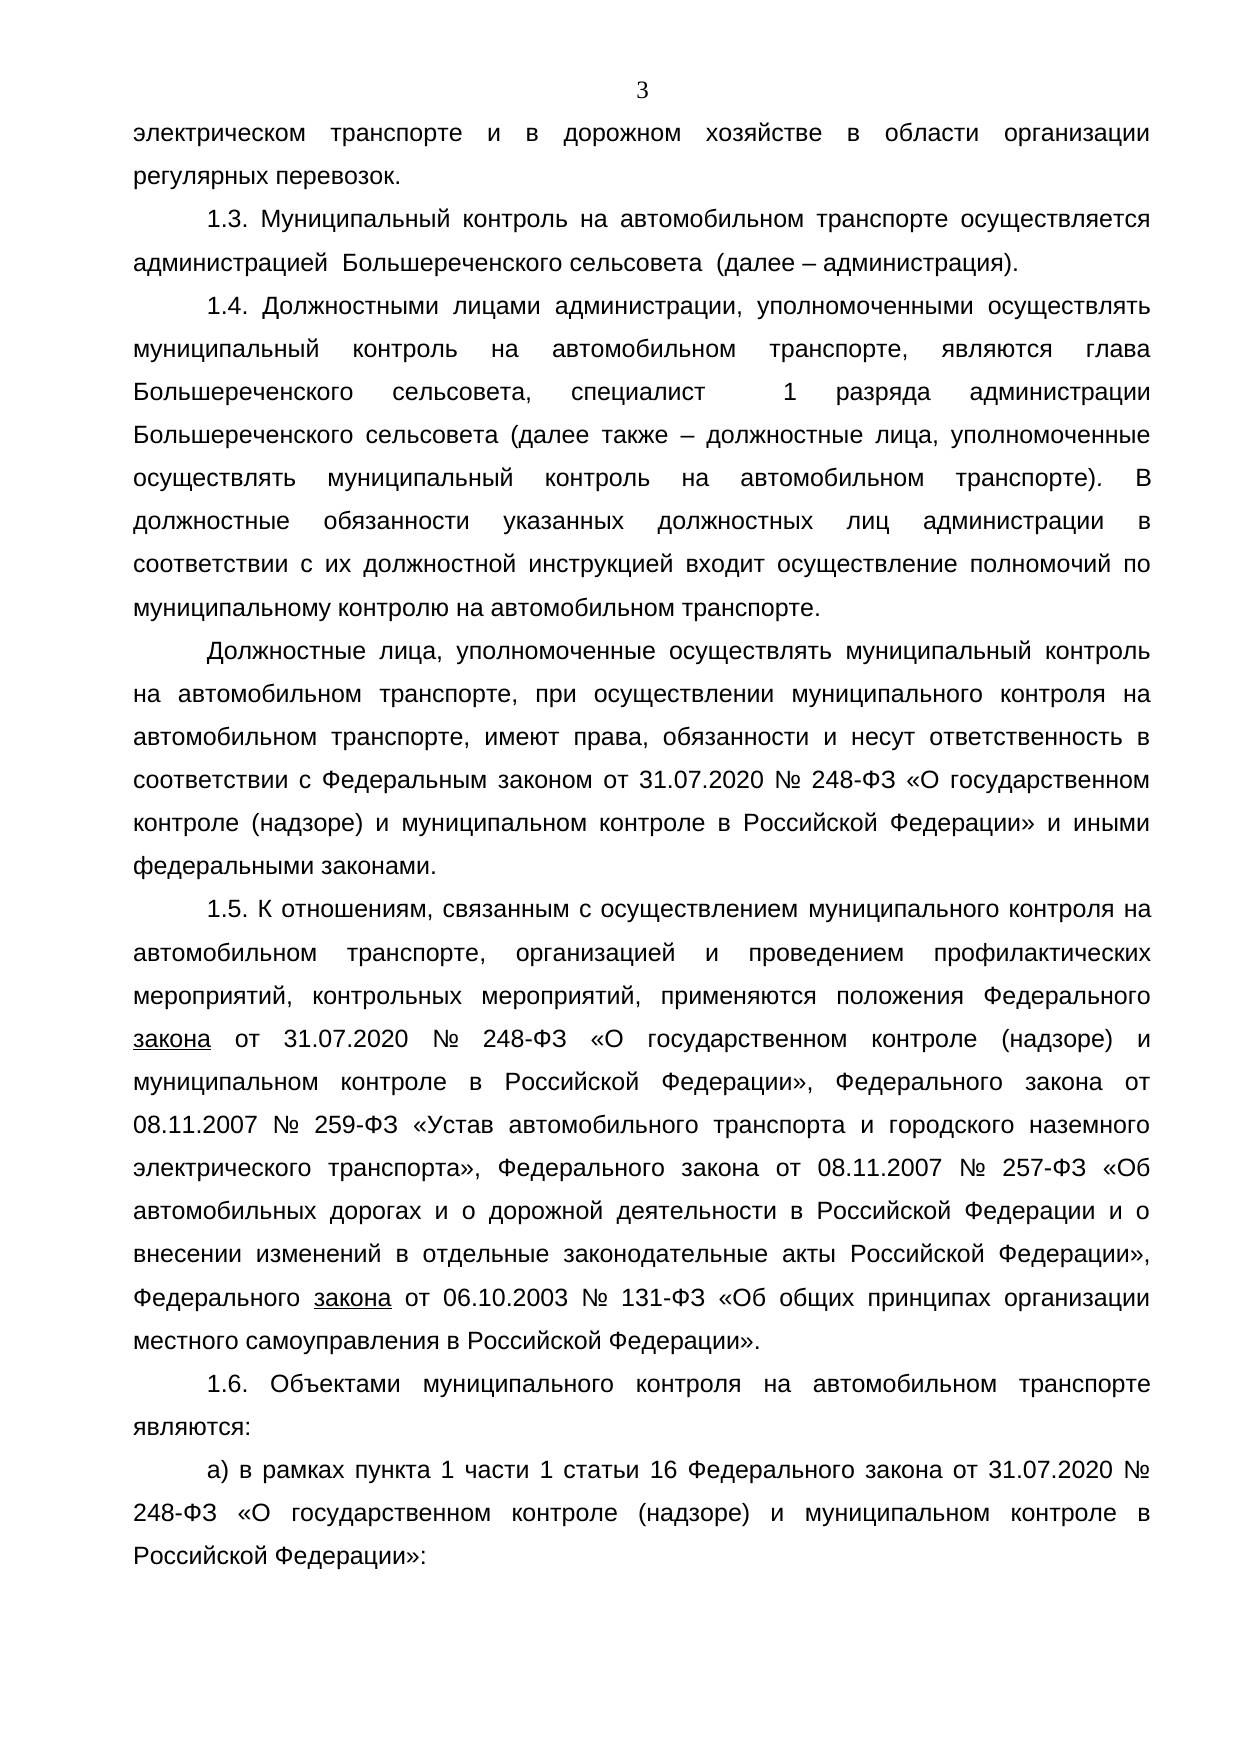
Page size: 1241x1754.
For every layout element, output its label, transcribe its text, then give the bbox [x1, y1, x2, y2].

text а) в рамках пункта 1 части 1 статьи 16 Федерального закона от 31.07.2020 № 248-ФЗ «О государственном контроле (надзоре) и муниципальном контроле в Российской Федерации»: [133, 1455, 1152, 1570]
text 1.4. Должностными лицами администрации, уполномоченными осуществлять муниципальный контроль на автомобильном транспорте, являются глава Большереченского сельсовета, специалист 1 разряда администрации Большереченского сельсовета (далее также – должностные лица, уполномоченные осуществлять муниципальный контроль на автомобильном транспорте). В должностные обязанности указанных должностных лиц администрации в соответствии с их должностной инструкцией входит осуществление полномочий по муниципальному контролю на автомобильном транспорте. [133, 291, 1152, 621]
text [133, 118, 1152, 190]
text 1.6. Объектами муниципального контроля на автомобильном транспорте являются: [133, 1369, 1152, 1441]
text Должностные лица, уполномоченные осуществлять муниципальный контроль на автомобильном транспорте, при осуществлении муниципального контроля на автомобильном транспорте, имеют права, обязанности и несут ответственность в соответствии с Федеральным законом от 31.07.2020 № 248-ФЗ «О государственном контроле (надзоре) и муниципальном контроле в Российской Федерации» и иными федеральными законами. [133, 636, 1152, 880]
text 1.3. Муниципальный контроль на автомобильном транспорте осуществляется администрацией Большереченского сельсовета (далее – администрация). [133, 204, 1152, 276]
text 1.5. К отношениям, связанным с осуществлением муниципального контроля на автомобильном транспорте, организацией и проведением профилактических мероприятий, контрольных мероприятий, применяются положения Федерального закона от 31.07.2020 № 248-ФЗ «О государственном контроле (надзоре) и муниципальном контроле в Российской Федерации», Федерального закона от 08.11.2007 № 259-ФЗ «Устав автомобильного транспорта и городского наземного электрического транспорта», Федерального закона от 08.11.2007 № 257-ФЗ «Об автомобильных дорогах и о дорожной деятельности в Российской Федерации и о внесении изменений в отдельные законодательные акты Российской Федерации», Федерального закона от 06.10.2003 № 131-ФЗ «Об общих принципах организации местного самоуправления в Российской Федерации». [133, 894, 1152, 1354]
